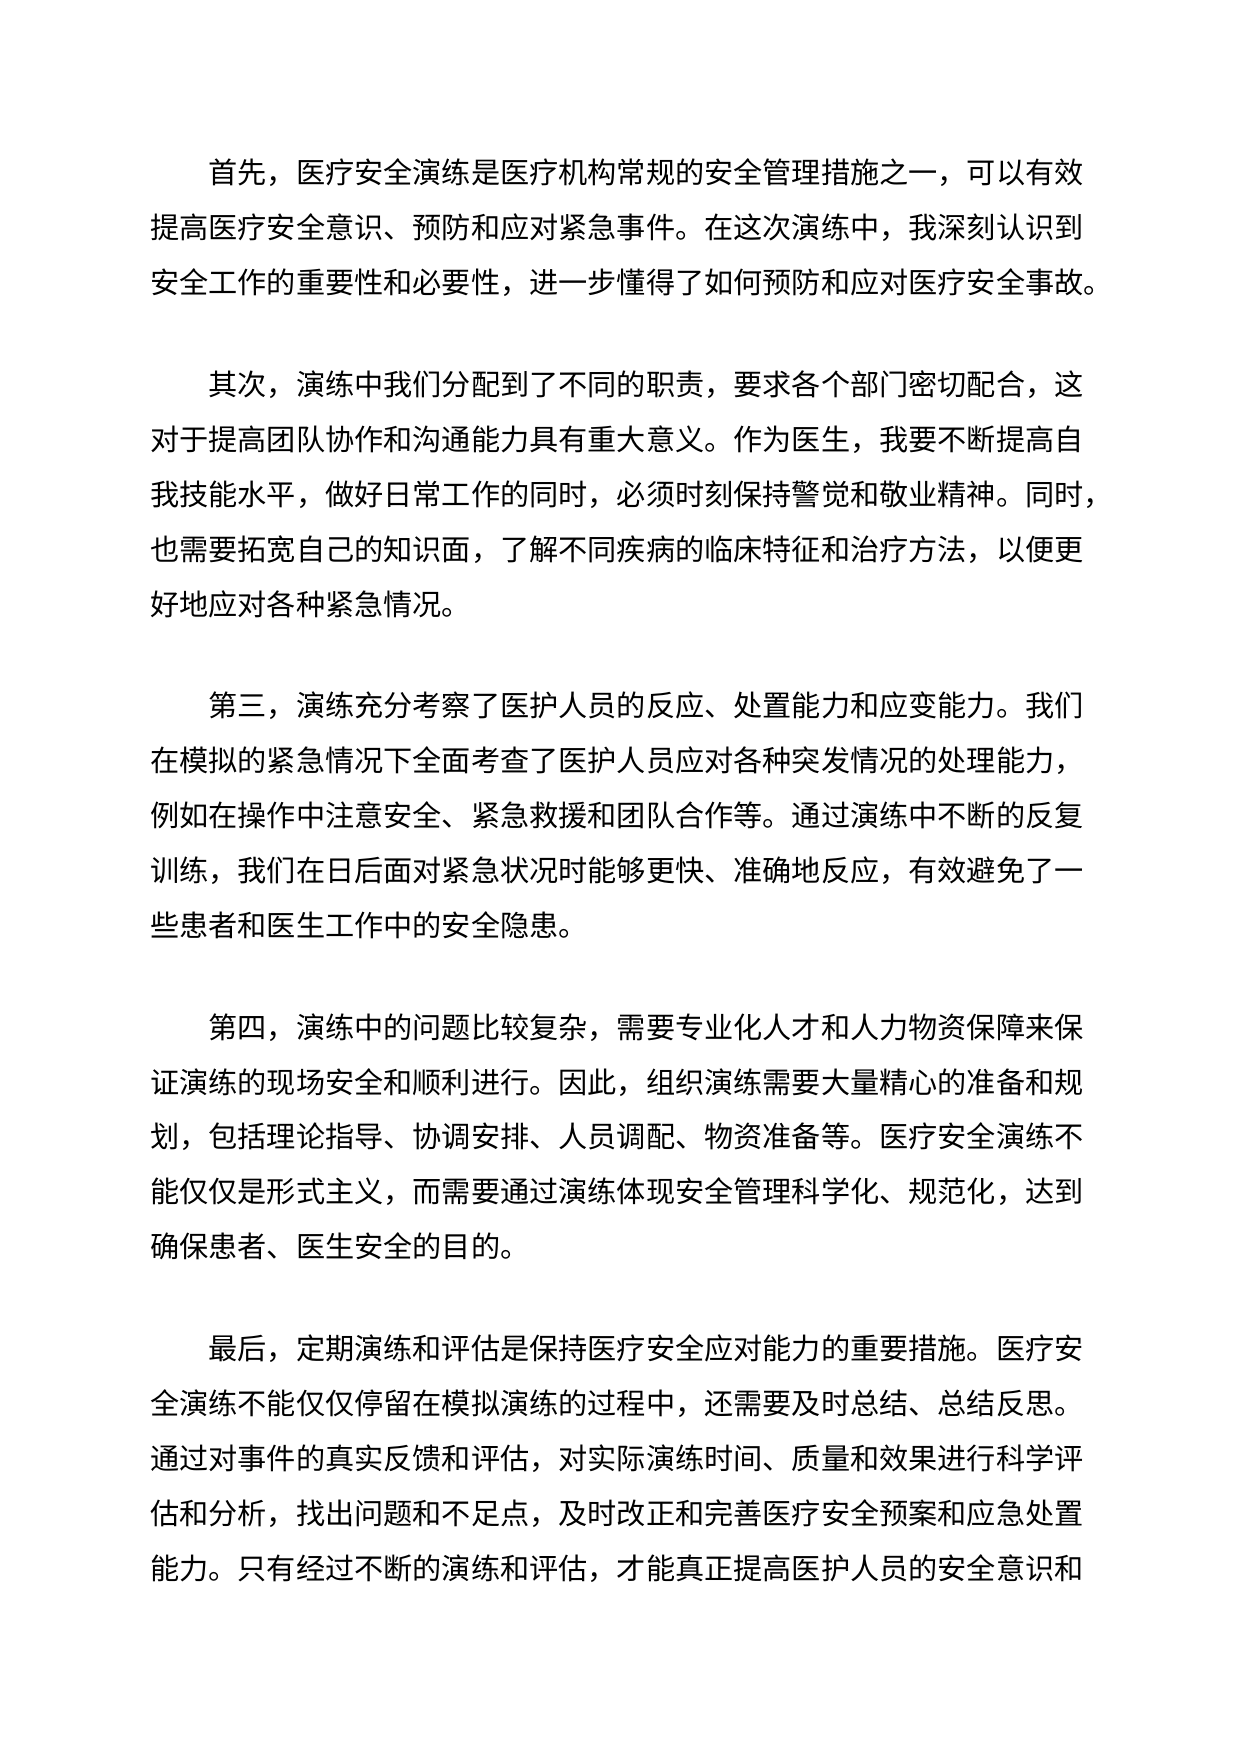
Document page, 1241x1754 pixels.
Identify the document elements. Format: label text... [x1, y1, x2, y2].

text 其次，演练中我们分配到了不同的职责，要求各个部门密切配合，这对于提高团队协作和沟通能力具有重大意义。作为医生，我要不断提高自我技能水平，做好日常工作的同时，必须时刻保持警觉和敬业精神。同时，也需要拓宽自己的知识面，了解不同疾病的临床特征和治疗方法，以便更好地应对各种紧急情况。 [150, 362, 1090, 623]
text 第四，演练中的问题比较复杂，需要专业化人才和人力物资保障来保证演练的现场安全和顺利进行。因此，组织演练需要大量精心的准备和规划，包括理论指导、协调安排、人员调配、物资准备等。医疗安全演练不能仅仅是形式主义，而需要通过演练体现安全管理科学化、规范化，达到确保患者、医生安全的目的。 [150, 1004, 1090, 1266]
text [150, 1326, 1090, 1587]
text 首先，医疗安全演练是医疗机构常规的安全管理措施之一，可以有效提高医疗安全意识、预防和应对紧急事件。在这次演练中，我深刻认识到安全工作的重要性和必要性，进一步懂得了如何预防和应对医疗安全事故。 [150, 150, 1090, 302]
text 第三，演练充分考察了医护人员的反应、处置能力和应变能力。我们在模拟的紧急情况下全面考查了医护人员应对各种突发情况的处理能力，例如在操作中注意安全、紧急救援和团队合作等。通过演练中不断的反复训练，我们在日后面对紧急状况时能够更快、准确地反应，有效避免了一些患者和医生工作中的安全隐患。 [150, 683, 1090, 945]
